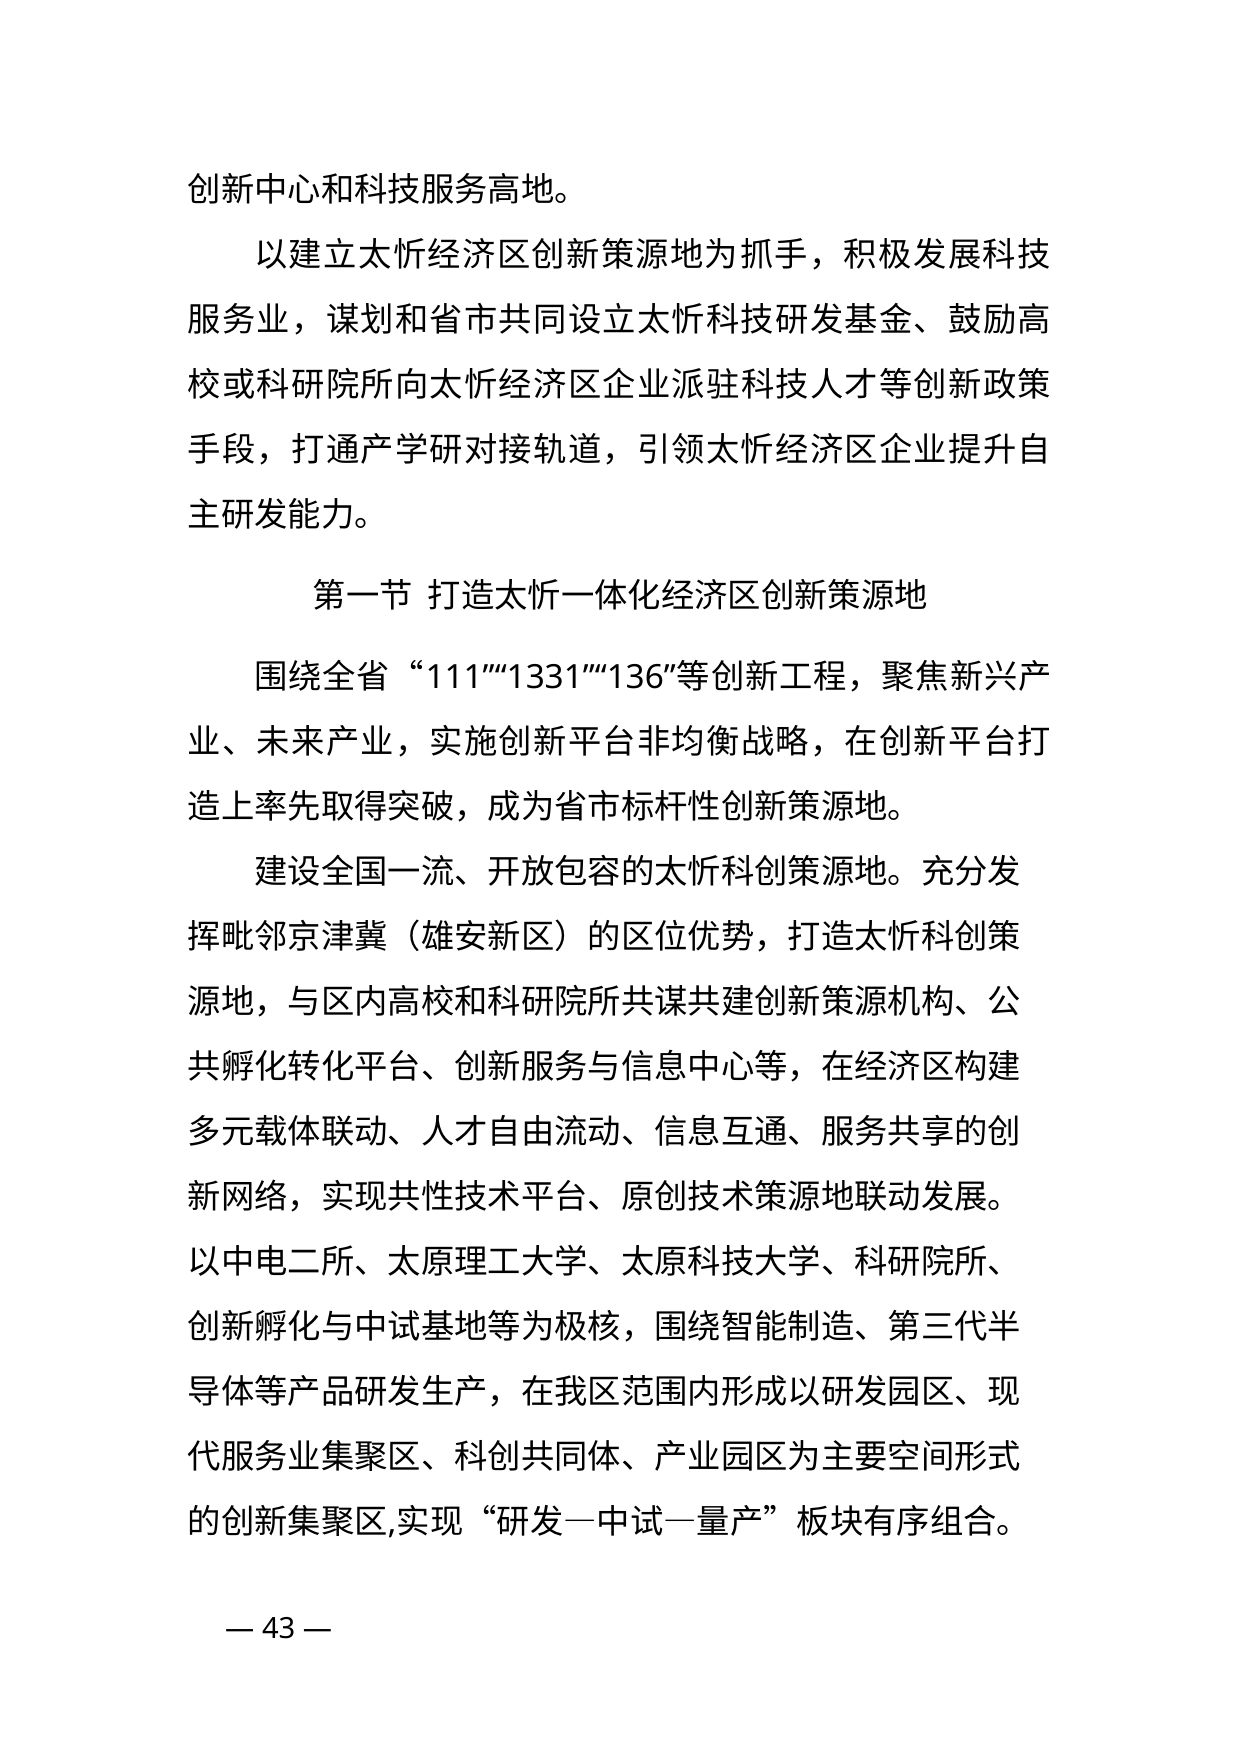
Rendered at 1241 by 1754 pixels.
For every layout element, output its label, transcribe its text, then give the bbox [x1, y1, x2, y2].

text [187, 154, 1053, 219]
text 围绕全省“111”“1331”“136”等创新工程，聚焦新兴产业、未来产业，实施创新平台非均衡战略，在创新平台打造上率先取得突破，成为省市标杆性创新策源地。 [187, 642, 1053, 837]
text 以建立太忻经济区创新策源地为抓手，积极发展科技服务业，谋划和省市共同设立太忻科技研发基金、鼓励高校或科研院所向太忻经济区企业派驻科技人才等创新政策手段，打通产学研对接轨道，引领太忻经济区企业提升自主研发能力。 [187, 219, 1053, 544]
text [187, 837, 1053, 1552]
subtitle 第一节 打造太忻一体化经济区创新策源地 [187, 560, 1053, 625]
